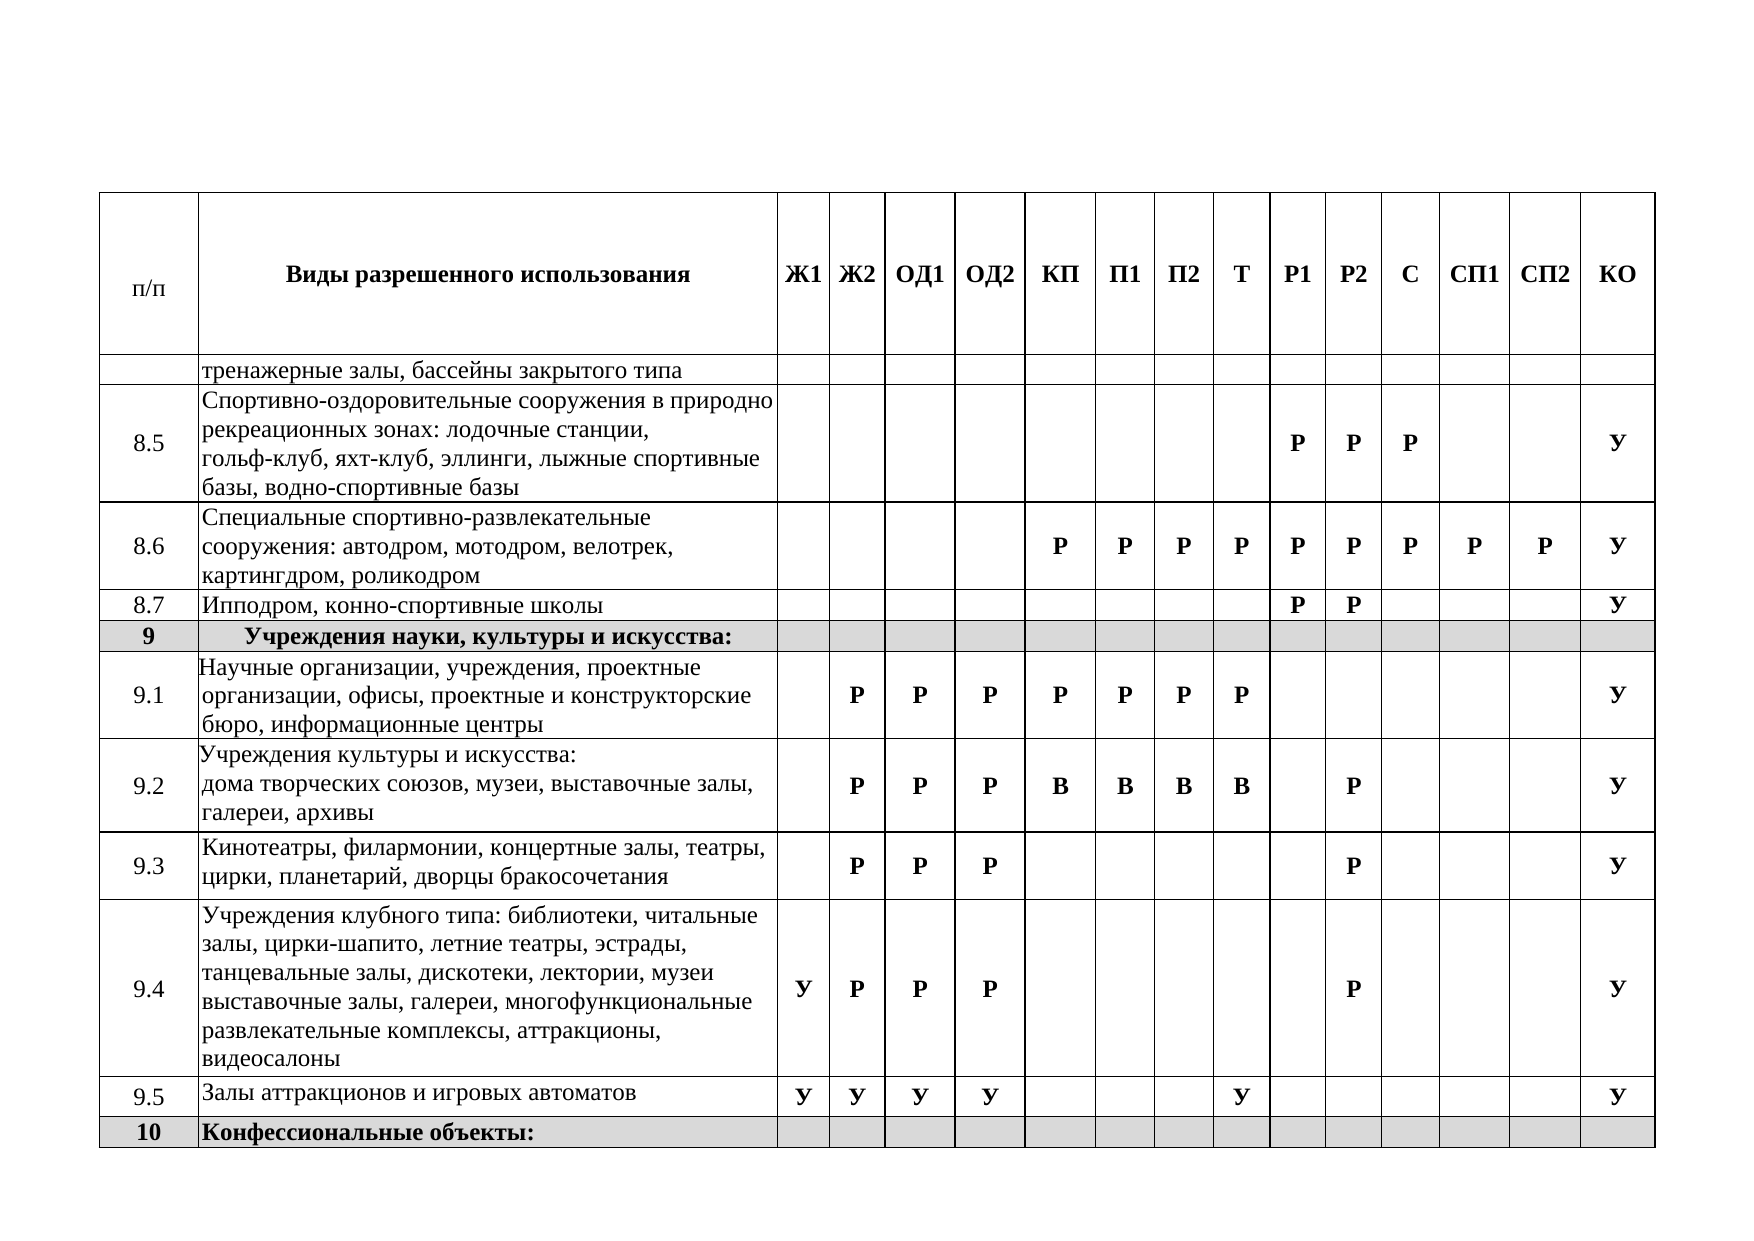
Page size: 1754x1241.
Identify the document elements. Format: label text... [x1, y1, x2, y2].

table_cell [1440, 355, 1509, 383]
table_header П2 [1155, 193, 1213, 354]
table_cell У [1581, 385, 1654, 501]
table_cell Р [1096, 652, 1154, 738]
table_cell 8.7 [100, 590, 198, 620]
table_cell [1581, 621, 1654, 651]
table_cell Ипподром, конно-спортивные школы [199, 590, 777, 620]
table_cell [830, 590, 884, 620]
table_cell [1026, 1077, 1095, 1116]
table_cell [1026, 833, 1095, 899]
table_cell В [1026, 739, 1095, 831]
table_cell [778, 833, 829, 899]
table_cell [778, 503, 829, 589]
table_cell Спортивно-оздоровительные сооружения в природно рекреационных зонах: лодочные станции, гольф-клуб, яхт-клуб, эллинги, лыжные спортивные базы, водно-спортивные базы [199, 385, 777, 501]
table_cell Р [1326, 503, 1381, 589]
table_cell Р [1155, 503, 1213, 589]
table_cell [1440, 590, 1509, 620]
table_cell [778, 621, 829, 651]
table_cell У [1581, 739, 1654, 831]
table_cell [778, 739, 829, 831]
table_cell Р [1326, 739, 1381, 831]
table_cell [1440, 621, 1509, 651]
table_cell [886, 1117, 954, 1147]
table_header Ж2 [830, 193, 884, 354]
table_header п/п [100, 193, 198, 354]
table_cell [1382, 833, 1439, 899]
table_cell [1096, 1117, 1154, 1147]
table_cell [1382, 900, 1439, 1076]
table_cell [1510, 621, 1580, 651]
table_cell [886, 385, 954, 501]
table_cell Р [1026, 652, 1095, 738]
table_cell [1510, 652, 1580, 738]
table_cell [1214, 590, 1269, 620]
table_cell Р [1382, 385, 1439, 501]
table_cell [1026, 385, 1095, 501]
table_header Р2 [1326, 193, 1381, 354]
table_header ОД2 [956, 193, 1024, 354]
table_cell Учреждения науки, культуры и искусства: [199, 621, 777, 651]
table_cell [1271, 1117, 1325, 1147]
table_cell [1510, 385, 1580, 501]
table_cell [1440, 739, 1509, 831]
table_cell [1026, 1117, 1095, 1147]
table_cell Р [830, 833, 884, 899]
table_cell [1271, 739, 1325, 831]
table_cell Р [1326, 590, 1381, 620]
table_cell Р [1214, 503, 1269, 589]
table_cell [1155, 1117, 1213, 1147]
table_cell Р [1382, 355, 1439, 383]
table_cell [1155, 1077, 1213, 1116]
table_cell [1440, 833, 1509, 899]
table_cell В [1510, 355, 1580, 383]
table_cell [1096, 621, 1154, 651]
table_cell Р [886, 833, 954, 899]
table_cell [1155, 385, 1213, 501]
table_cell Специальные спортивно-развлекательные сооружения: автодром, мотодром, велотрек, картингдром, роликодром [199, 503, 777, 589]
table_cell [1271, 833, 1325, 899]
table_cell [1026, 590, 1095, 620]
table_cell У [1581, 590, 1654, 620]
table_cell [1155, 833, 1213, 899]
table_cell [956, 503, 1024, 589]
table_cell Р [830, 652, 884, 738]
table_header ОД1 [886, 193, 954, 354]
table_cell Р [1271, 385, 1325, 501]
table_cell Р [956, 739, 1024, 831]
table_cell Р [1510, 503, 1580, 589]
table_cell В [1155, 739, 1213, 831]
table_header КП [1026, 193, 1095, 354]
table_cell Р [1326, 385, 1381, 501]
table_header Виды разрешенного использования [199, 193, 777, 354]
table_cell Р [1326, 900, 1381, 1076]
table_cell [1271, 652, 1325, 738]
table_cell [1155, 590, 1213, 620]
table_cell [1271, 900, 1325, 1076]
table_cell Р [886, 355, 954, 383]
table_cell [886, 621, 954, 651]
table_cell Учреждения культуры и искусства: дома творческих союзов, музеи, выставочные залы, галереи, архивы [199, 739, 777, 831]
table_cell [1382, 590, 1439, 620]
table_cell В [1026, 355, 1095, 383]
table_cell [1326, 652, 1381, 738]
table_cell [1581, 1117, 1654, 1147]
table_cell Р [886, 652, 954, 738]
table_cell 9.5 [100, 1077, 198, 1116]
table_cell Научные организации, учреждения, проектные организации, офисы, проектные и конструкторские бюро, информационные центры [199, 652, 777, 738]
table_cell У [1581, 355, 1654, 383]
table_cell У [830, 1077, 884, 1116]
table_header Т [1214, 193, 1269, 354]
table_cell [1440, 652, 1509, 738]
table_cell [1510, 739, 1580, 831]
table_cell Р [1026, 503, 1095, 589]
table_cell [1096, 590, 1154, 620]
table_cell Р [1382, 503, 1439, 589]
table_cell [956, 590, 1024, 620]
table_cell [1510, 900, 1580, 1076]
table_cell [1382, 1117, 1439, 1147]
table_cell 9 [100, 621, 198, 651]
table_cell Р [1326, 833, 1381, 899]
table_cell Р [830, 900, 884, 1076]
table_cell [886, 503, 954, 589]
table_cell [1096, 385, 1154, 501]
table_cell [1440, 1117, 1509, 1147]
table_cell [1026, 621, 1095, 651]
table_cell 10 [100, 1117, 198, 1147]
table_cell В [1155, 355, 1213, 383]
table_cell [1440, 1077, 1509, 1116]
table_cell У [1581, 1077, 1654, 1116]
table_cell [1155, 900, 1213, 1076]
table_cell [778, 590, 829, 620]
table_cell [778, 652, 829, 738]
table_cell [1214, 900, 1269, 1076]
table_cell [1510, 1077, 1580, 1116]
table_cell 9.3 [100, 833, 198, 899]
table_cell [1510, 833, 1580, 899]
table_cell 8.4 [100, 355, 198, 383]
table_cell [1510, 590, 1580, 620]
table_cell [830, 621, 884, 651]
table_cell Р [830, 355, 884, 383]
table_header СП1 [1440, 193, 1509, 354]
table_cell [1096, 833, 1154, 899]
table_cell [1096, 1077, 1154, 1116]
table_cell Р [1155, 652, 1213, 738]
table_cell Р [1271, 503, 1325, 589]
table_cell Р [830, 739, 884, 831]
table_cell [1214, 833, 1269, 899]
table_cell В [1214, 355, 1269, 383]
table_cell У [956, 1077, 1024, 1116]
table_cell 9.1 [100, 652, 198, 738]
table_cell [1214, 621, 1269, 651]
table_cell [199, 355, 777, 383]
table_cell [1440, 900, 1509, 1076]
table_cell [778, 1117, 829, 1147]
table_cell У [778, 1077, 829, 1116]
table_cell [1214, 385, 1269, 501]
table_header С [1382, 193, 1439, 354]
table_cell Учреждения клубного типа: библиотеки, читальные залы, цирки-шапито, летние театры, эстрады, танцевальные залы, дискотеки, лектории, музеи выставочные залы, галереи, многофункциональные развлекательные комплексы, аттракционы, видеосалоны [199, 900, 777, 1076]
table_cell 8.5 [100, 385, 198, 501]
table_cell [1510, 1117, 1580, 1147]
table_cell Р [778, 355, 829, 383]
table_cell Р [956, 355, 1024, 383]
table_cell Р [886, 739, 954, 831]
table_cell Р [1271, 590, 1325, 620]
table_cell [1382, 621, 1439, 651]
table_cell У [1214, 1077, 1269, 1116]
table_cell Р [956, 652, 1024, 738]
table_cell [830, 503, 884, 589]
table_header СП2 [1510, 193, 1580, 354]
table_cell В [1214, 739, 1269, 831]
table_cell [1326, 621, 1381, 651]
table_cell [1382, 1077, 1439, 1116]
table_cell Р [956, 833, 1024, 899]
table_cell [830, 1117, 884, 1147]
table_cell [1271, 621, 1325, 651]
table_cell Р [956, 900, 1024, 1076]
table_header Р1 [1271, 193, 1325, 354]
table_cell [1155, 621, 1213, 651]
table_cell 9.4 [100, 900, 198, 1076]
table_cell Залы аттракционов и игровых автоматов [199, 1077, 777, 1116]
table_cell [1326, 1117, 1381, 1147]
table_cell [1271, 1077, 1325, 1116]
table_cell [778, 385, 829, 501]
table_cell [1382, 739, 1439, 831]
table_cell 9.2 [100, 739, 198, 831]
table_cell [1214, 1117, 1269, 1147]
table_cell [830, 385, 884, 501]
table_cell У [1581, 833, 1654, 899]
table_cell У [1581, 503, 1654, 589]
table_cell 8.6 [100, 503, 198, 589]
table_header КО [1581, 193, 1654, 354]
table_cell Р [1440, 503, 1509, 589]
table_cell [1096, 900, 1154, 1076]
table_cell [956, 1117, 1024, 1147]
table_cell [1271, 355, 1325, 383]
table_cell [1026, 900, 1095, 1076]
table_cell Р [1326, 355, 1381, 383]
table_header Ж1 [778, 193, 829, 354]
table_cell У [1581, 652, 1654, 738]
table_cell В [1096, 355, 1154, 383]
table_cell [956, 621, 1024, 651]
table_cell [1382, 652, 1439, 738]
table_header П1 [1096, 193, 1154, 354]
table_cell У [1581, 900, 1654, 1076]
table_cell В [1096, 739, 1154, 831]
table_cell [1440, 385, 1509, 501]
table_cell Кинотеатры, филармонии, концертные залы, театры, цирки, планетарий, дворцы бракосочетания [199, 833, 777, 899]
table_cell [1326, 1077, 1381, 1116]
table_cell У [886, 1077, 954, 1116]
table_cell У [778, 900, 829, 1076]
table_cell [886, 590, 954, 620]
table_cell Р [886, 900, 954, 1076]
table_cell Р [1214, 652, 1269, 738]
table_cell Р [1096, 503, 1154, 589]
table_cell Конфессиональные объекты: [199, 1117, 777, 1147]
table_cell [956, 385, 1024, 501]
